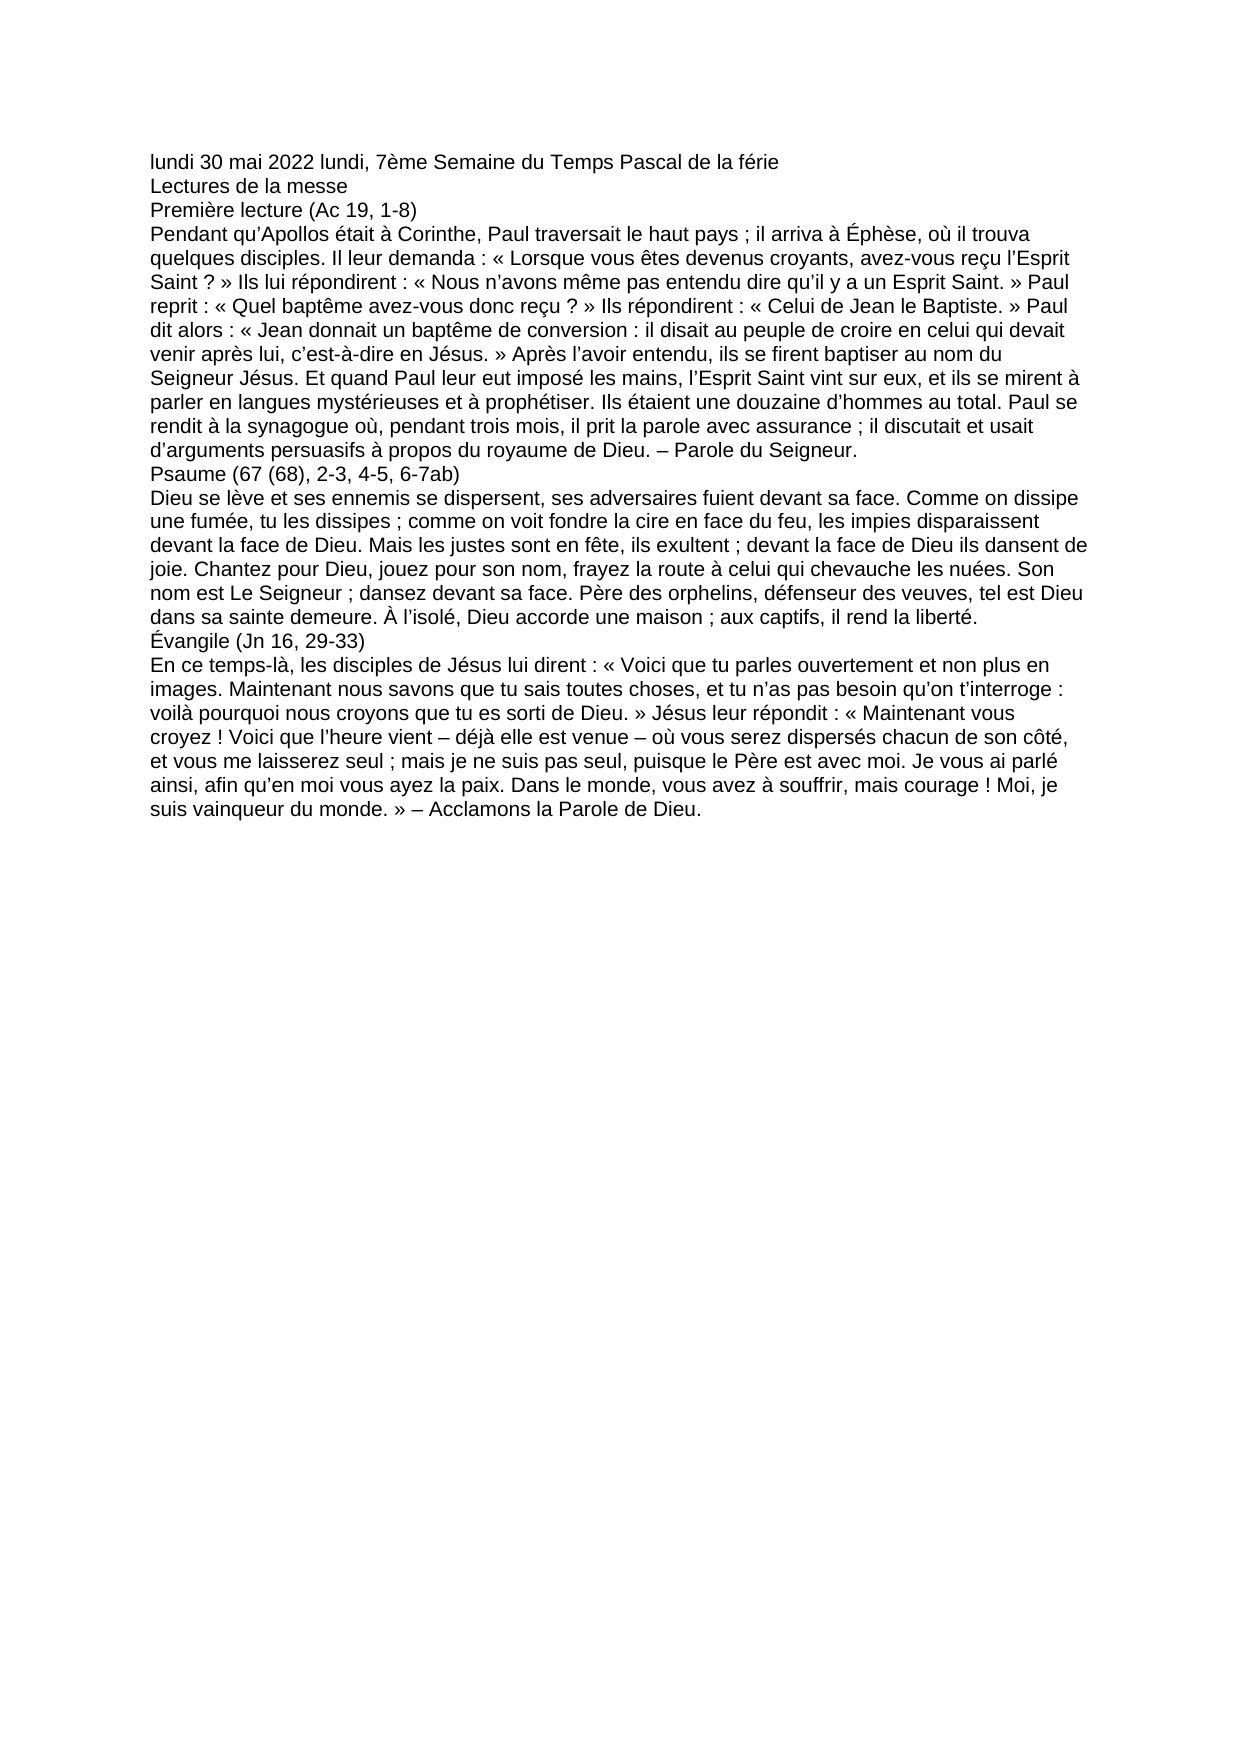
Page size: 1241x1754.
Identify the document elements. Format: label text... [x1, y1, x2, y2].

text Dieu se lève et ses ennemis se dispersent, ses adversaires fuient devant sa face. Comme on dissipe une fumée, tu les dissipes ; comme on voit fondre la cire en face du feu, les impies disparaissent devant la face de Dieu. Mais les justes sont en fête, ils exultent ; devant la face de Dieu ils dansent de joie. Chantez pour Dieu, jouez pour son nom, frayez la route à celui qui chevauche les nuées. Son nom est Le Seigneur ; dansez devant sa face. Père des orphelins, défenseur des veuves, tel est Dieu dans sa sainte demeure. À l’isolé, Dieu accorde une maison ; aux captifs, il rend la liberté. [150, 485, 1090, 629]
text En ce temps-là, les disciples de Jésus lui dirent : « Voici que tu parles ouvertement et non plus en images. Maintenant nous savons que tu sais toutes choses, et tu n’as pas besoin qu’on t’interroge : voilà pourquoi nous croyons que tu es sorti de Dieu. » Jésus leur répondit : « Maintenant vous croyez ! Voici que l’heure vient – déjà elle est venue – où vous serez dispersés chacun de son côté, et vous me laisserez seul ; mais je ne suis pas seul, puisque le Père est avec moi. Je vous ai parlé ainsi, afin qu’en moi vous ayez la paix. Dans le monde, vous avez à souffrir, mais courage ! Moi, je suis vainqueur du monde. » – Acclamons la Parole de Dieu. [150, 653, 1090, 821]
text Pendant qu’Apollos était à Corinthe, Paul traversait le haut pays ; il arriva à Éphèse, où il trouva quelques disciples. Il leur demanda : « Lorsque vous êtes devenus croyants, avez-vous reçu l’Esprit Saint ? » Ils lui répondirent : « Nous n’avons même pas entendu dire qu’il y a un Esprit Saint. » Paul reprit : « Quel baptême avez-vous donc reçu ? » Ils répondirent : « Celui de Jean le Baptiste. » Paul dit alors : « Jean donnait un baptême de conversion : il disait au peuple de croire en celui qui devait venir après lui, c’est-à-dire en Jésus. » Après l’avoir entendu, ils se firent baptiser au nom du Seigneur Jésus. Et quand Paul leur eut imposé les mains, l’Esprit Saint vint sur eux, et ils se mirent à parler en langues mystérieuses et à prophétiser. Ils étaient une douzaine d’hommes au total. Paul se rendit à la synagogue où, pendant trois mois, il prit la parole avec assurance ; il discutait et usait d’arguments persuasifs à propos du royaume de Dieu. – Parole du Seigneur. [150, 222, 1090, 461]
